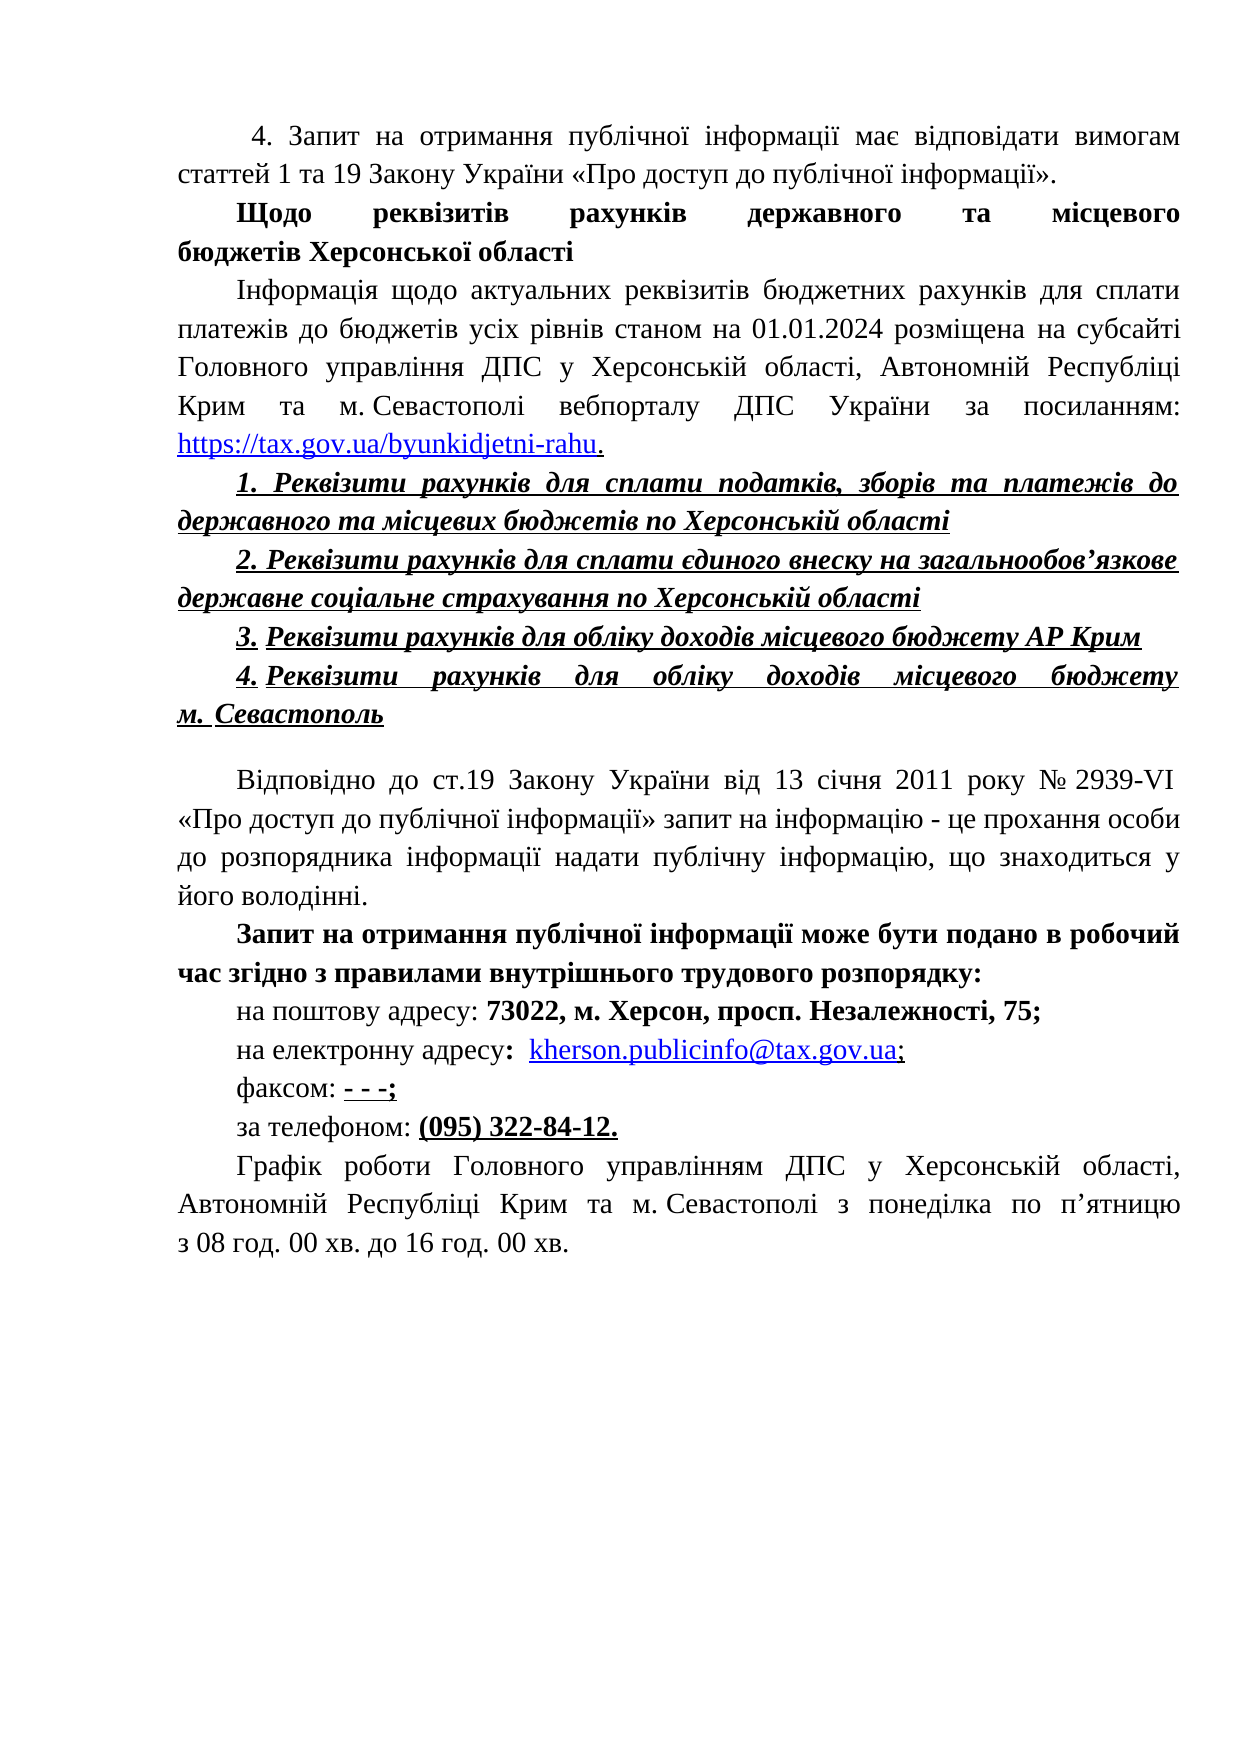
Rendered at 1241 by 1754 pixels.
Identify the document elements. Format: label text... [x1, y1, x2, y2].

text 1. Реквізити рахунків для сплати податків, зборів та платежів до державного та місцевих бюджетів по Херсонській області [177, 465, 1181, 537]
text Запит на отримання публічної інформації може бути подано в робочий час згідно з правилами внутрішнього трудового розпорядку: [177, 916, 1181, 988]
text 2. Реквізити рахунків для сплати єдиного внеску на загальнообов’язкове державне соціальне страхування по Херсонській області [177, 542, 1181, 614]
text на електронну адресу: kherson.publicinfo@tax.gov.ua; [177, 1032, 1181, 1066]
text Відповідно до ст.19 Закону України від 13 січня 2011 року № 2939-VI «Про доступ до публічної інформації» запит на інформацію - це прохання особи до розпорядника інформації надати публічну інформацію, що знаходиться у його володінні. [177, 762, 1181, 911]
text за телефоном: (095) 322-84-12. [177, 1109, 1181, 1143]
text Щодо реквізитів рахунків державного та місцевого бюджетів Херсонської області [177, 195, 1181, 267]
text факсом: - - -; [177, 1071, 1181, 1104]
text Графік роботи Головного управлінням ДПС у Херсонській області, Автономній Республіці Крим та м. Севастополі з понеділка по п’ятницю з 08 год. 00 хв. до 16 год. 00 хв. [177, 1148, 1181, 1258]
text 4. Запит на отримання публічної інформації має відповідати вимогам статтей 1 та 19 Закону України «Про доступ до публічної інформації». [177, 118, 1181, 190]
text Інформація щодо актуальних реквізитів бюджетних рахунків для сплати платежів до бюджетів усіх рівнів станом на 01.01.2024 розміщена на субсайті Головного управління ДПС у Херсонській області, Автономній Республіці Крим та м. Севастополі вебпорталу ДПС України за посиланням: https://tax.gov.ua/byunkidjetni-rahu. [177, 272, 1181, 460]
text на поштову адресу: 73022, м. Херсон, просп. Незалежності, 75; [177, 993, 1181, 1027]
text 3. Реквізити рахунків для обліку доходів місцевого бюджету АР Крим [177, 619, 1181, 653]
text 4. Реквізити рахунків для обліку доходів місцевого бюджету м. Севастополь [177, 658, 1181, 730]
